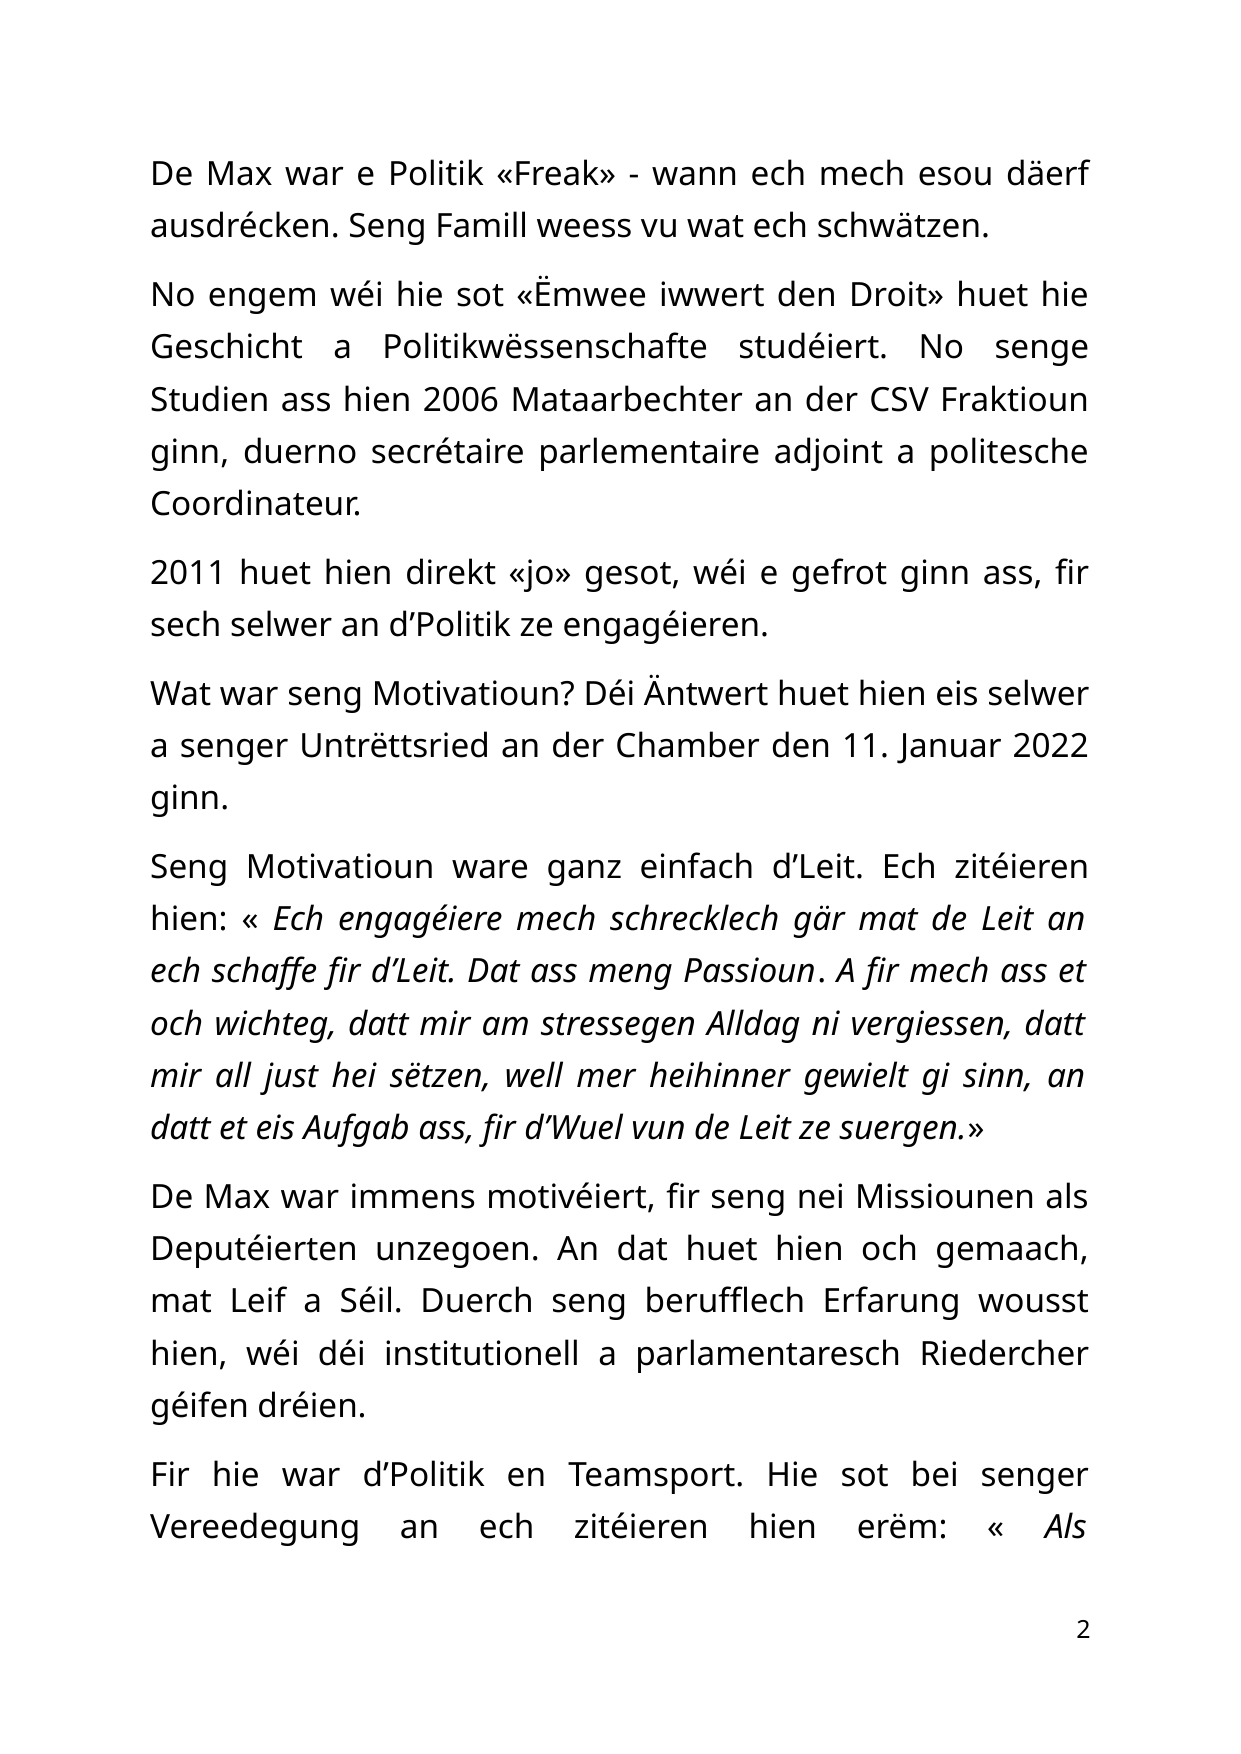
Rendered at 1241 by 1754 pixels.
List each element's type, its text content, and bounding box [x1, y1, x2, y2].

text De Max war e Politik «Freak» - wann ech mech esou däerf ausdrécken. Seng Famill weess vu wat ech schwätzen. [150, 150, 1090, 248]
text No engem wéi hie sot «Ëmwee iwwert den Droit» huet hie Geschicht a Politikwëssenschafte studéiert. No senge Studien ass hien 2006 Mataarbechter an der CSV Fraktioun ginn, duerno secrétaire parlementaire adjoint a politesche Coordinateur. [150, 271, 1090, 525]
text De Max war immens motivéiert, fir seng nei Missiounen als Deputéierten unzegoen. An dat huet hien och gemaach, mat Leif a Séil. Duerch seng berufflech Erfarung wousst hien, wéi déi institutionell a parlamentaresch Riedercher géifen dréien. [150, 1173, 1090, 1427]
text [150, 1450, 1090, 1548]
text Wat war seng Motivatioun? Déi Äntwert huet hien eis selwer a senger Untrëttsried an der Chamber den 11. Januar 2022 ginn. [150, 670, 1090, 819]
text 2011 huet hien direkt «jo» gesot, wéi e gefrot ginn ass, fir sech selwer an d’Politik ze engagéieren. [150, 549, 1090, 646]
text Seng Motivatioun ware ganz einfach d’Leit. Ech zitéieren hien: « Ech engagéiere mech schrecklech gär mat de Leit an ech schaffe fir d’Leit. Dat ass meng Passioun. A fir mech ass et och wichteg, datt mir am stressegen Alldag ni vergiessen, datt mir all just hei sëtzen, well mer heihinner gewielt gi sinn, an datt et eis Aufgab ass, fir d’Wuel vun de Leit ze suergen.» [150, 843, 1090, 1149]
